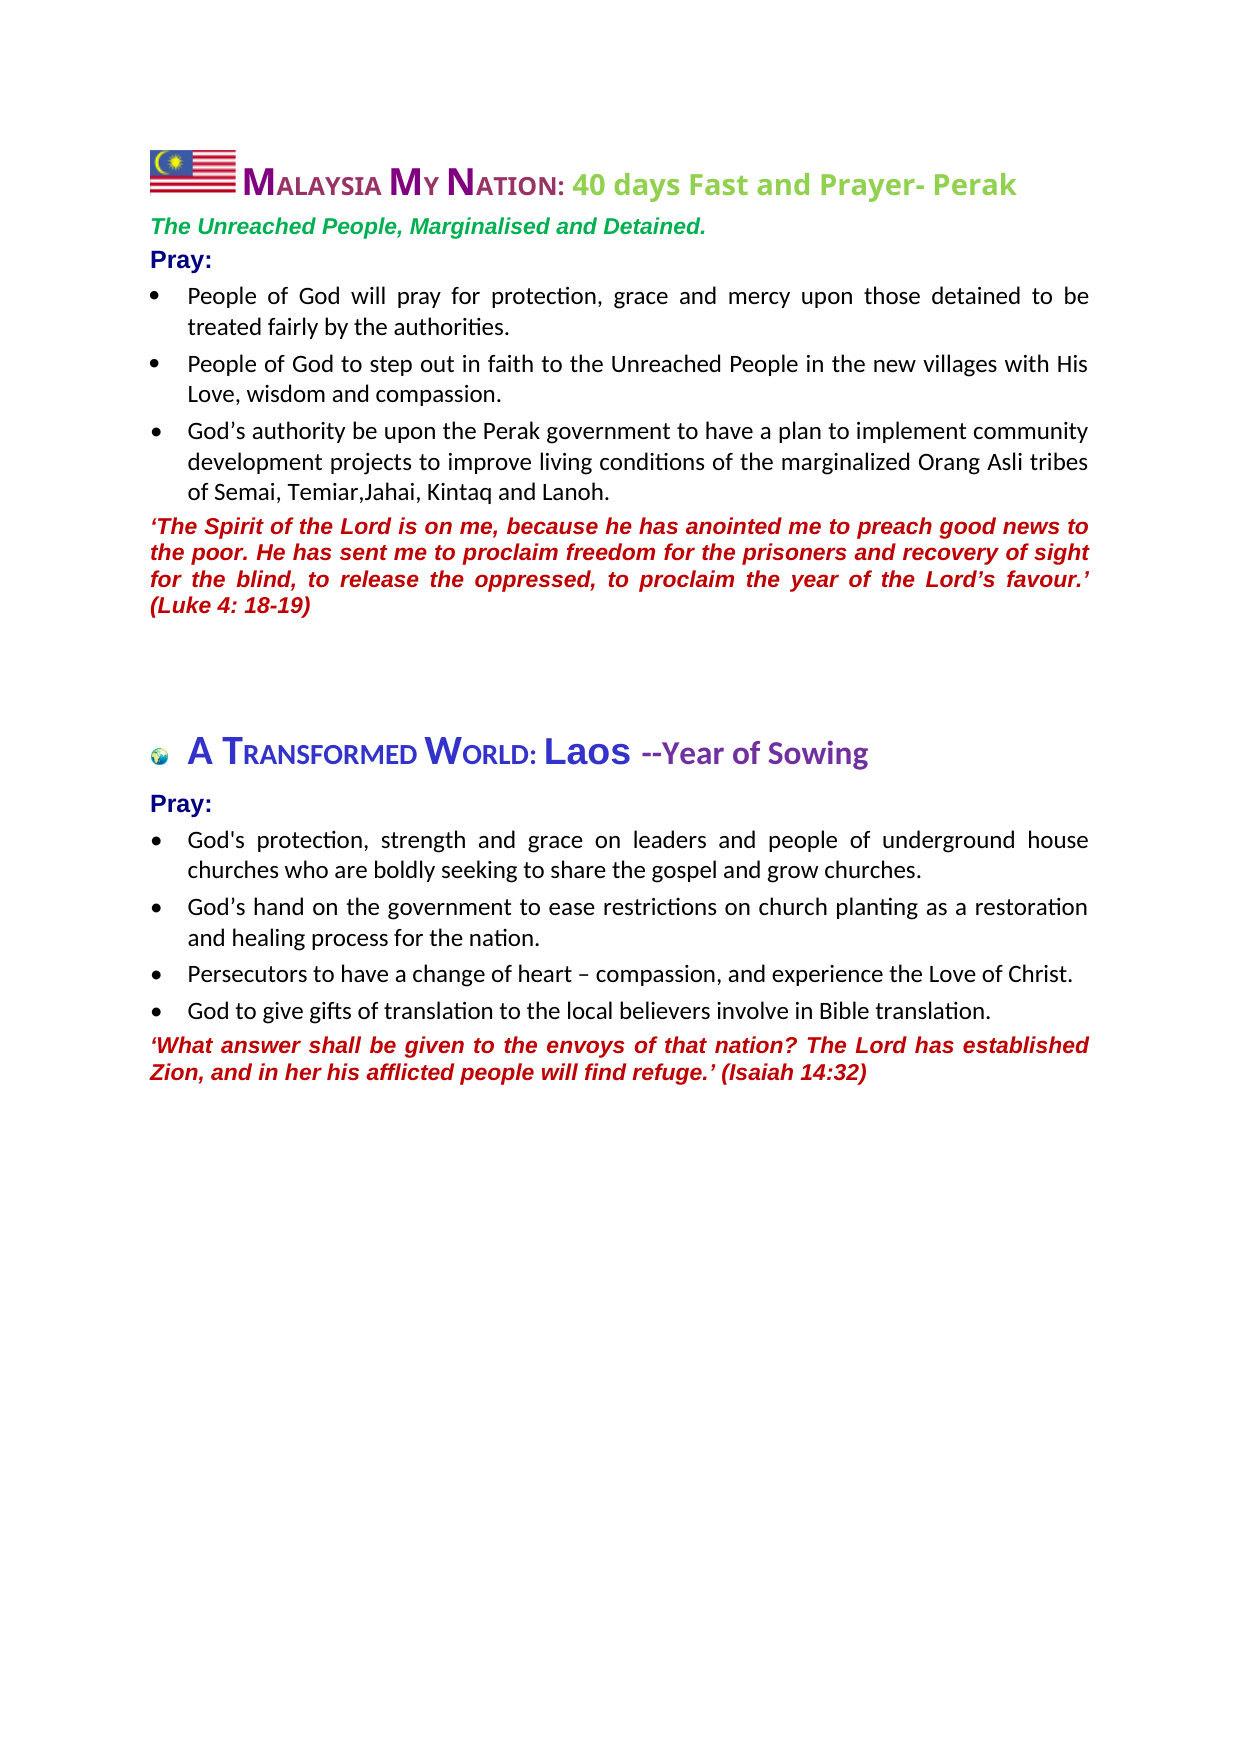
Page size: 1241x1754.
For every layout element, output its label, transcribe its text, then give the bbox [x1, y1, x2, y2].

text ‘The Spirit of the Lord is on me, because he has anointed me to preach good news to the poor. He has sent me to proclaim freedom for the prisoners and recovery of sight for the blind, to release the oppressed, to proclaim the year of the Lord’s favour.’ (Luke 4: 18-19) [150, 513, 1090, 618]
text MALAYSIA MY NATION: 40 days Fast and Prayer- Perak [150, 150, 1090, 207]
text The Unreached People, Marginalised and Detained. [150, 213, 1090, 239]
list God's protection, strength and grace on leaders and people of underground house churches who are boldly seeking to share the gospel and grow churches. [150, 824, 1090, 885]
picture [151, 748, 168, 765]
list A TRANSFORMED WORLD: Laos --Year of Sowing [150, 724, 1090, 775]
text Pray: [150, 246, 1090, 274]
picture [150, 150, 236, 196]
list Persecutors to have a change of heart – compassion, and experience the Love of Christ. [150, 959, 1090, 989]
list God’s authority be upon the Perak government to have a plan to implement community development projects to improve living conditions of the marginalized Orang Asli tribes of Semai, Temiar,Jahai, Kintaq and Lanoh. [150, 415, 1090, 507]
list People of God will pray for protection, grace and mercy upon those detained to be treated fairly by the authorities. [150, 281, 1090, 342]
list God’s hand on the government to ease restrictions on church planting as a restoration and healing process for the nation. [150, 891, 1090, 952]
text Pray: [150, 789, 1090, 818]
list God to give gifts of translation to the local believers involve in Bible translation. [150, 995, 1090, 1026]
list People of God to step out in faith to the Unreached People in the new villages with His Love, wisdom and compassion. [150, 348, 1090, 409]
text ‘What answer shall be given to the envoys of that nation? The Lord has established Zion, and in her his afflicted people will find refuge.’ (Isaiah 14:32) [150, 1032, 1090, 1085]
